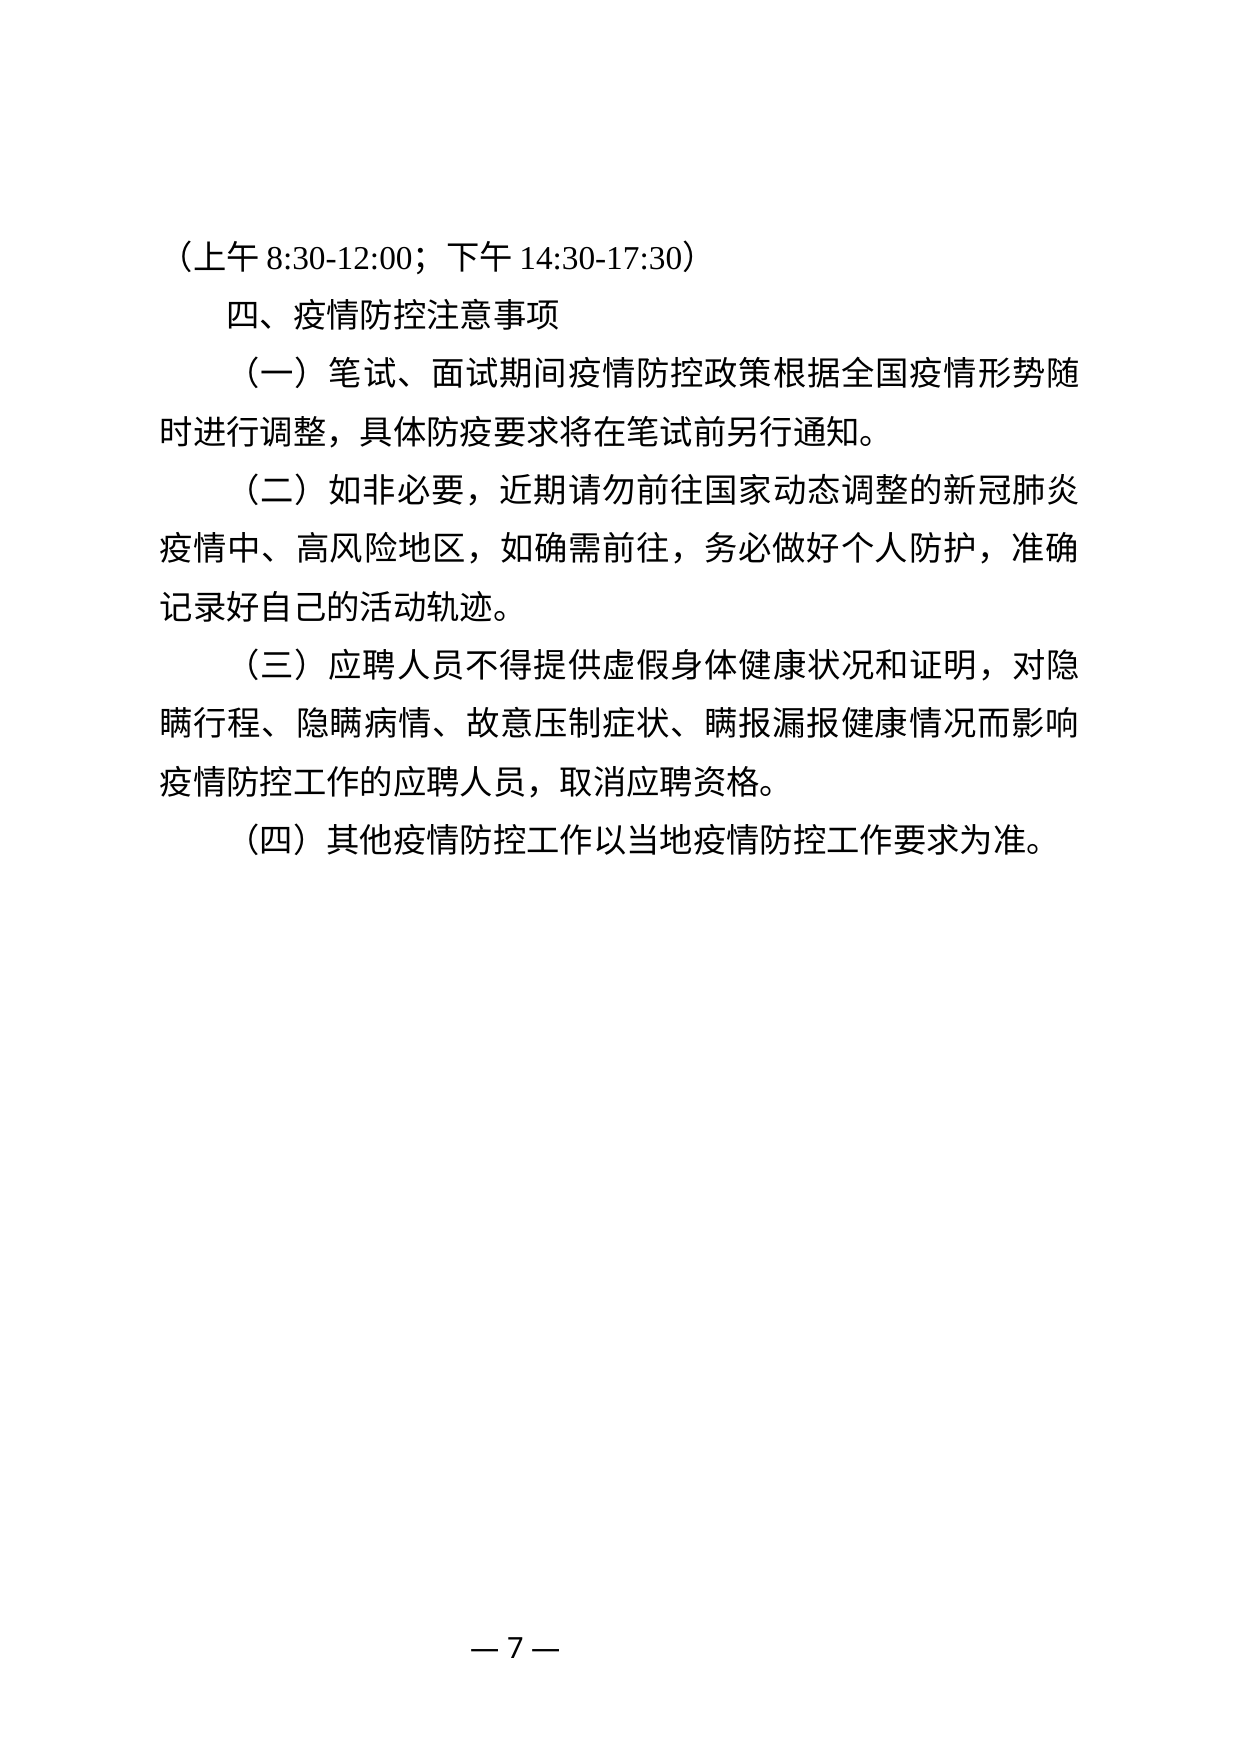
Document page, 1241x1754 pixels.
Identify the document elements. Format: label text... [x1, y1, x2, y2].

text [159, 222, 1081, 281]
text （四）其他疫情防控工作以当地疫情防控工作要求为准。 [159, 806, 1081, 864]
text （二）如非必要，近期请勿前往国家动态调整的新冠肺炎疫情中、高风险地区，如确需前往，务必做好个人防护，准确记录好自己的活动轨迹。 [159, 456, 1081, 631]
text （一）笔试、面试期间疫情防控政策根据全国疫情形势随时进行调整，具体防疫要求将在笔试前另行通知。 [159, 339, 1081, 456]
text 四、疫情防控注意事项 [159, 281, 1081, 339]
text （三）应聘人员不得提供虚假身体健康状况和证明，对隐瞒行程、隐瞒病情、故意压制症状、瞒报漏报健康情况而影响疫情防控工作的应聘人员，取消应聘资格。 [159, 631, 1081, 806]
